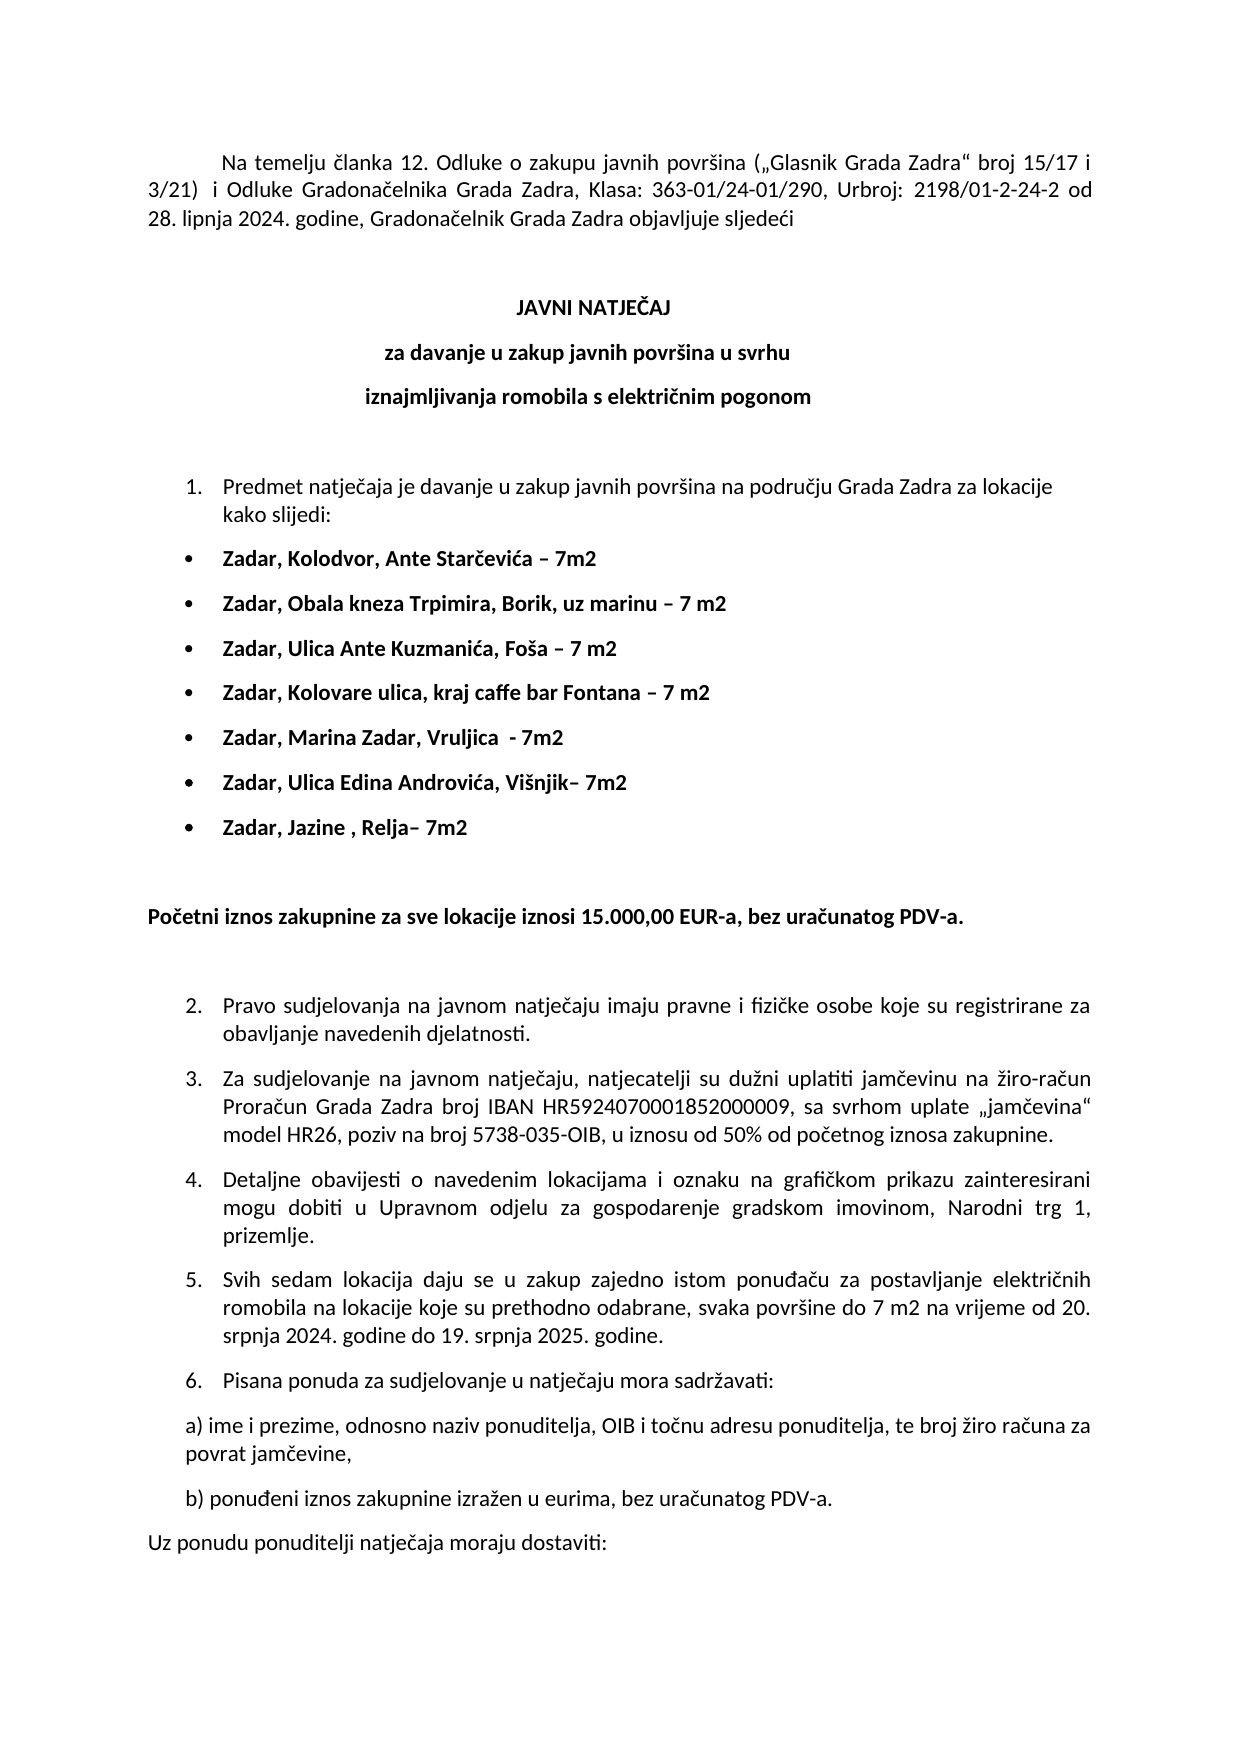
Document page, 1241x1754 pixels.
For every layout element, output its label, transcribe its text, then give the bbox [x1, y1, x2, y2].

text a) ime i prezime, odnosno naziv ponuditelja, OIB i točnu adresu ponuditelja, te broj žiro računa za povrat jamčevine, [185, 1411, 1093, 1467]
list Svih sedam lokacija daju se u zakup zajedno istom ponuđaču za postavljanje električnih romobila na lokacije koje su prethodno odabrane, svaka površine do 7 m2 na vrijeme od 20. srpnja 2024. godine do 19. srpnja 2025. godine. [185, 1266, 1093, 1349]
list Predmet natječaja je davanje u zakup javnih površina na području Grada Zadra za lokacije kako slijedi: [185, 472, 1093, 528]
list Za sudjelovanje na javnom natječaju, natjecatelji su dužni uplatiti jamčevinu na žiro-račun Proračun Grada Zadra broj IBAN HR5924070001852000009, sa svrhom uplate „jamčevina“ model HR26, poziv na broj 5738-035-OIB, u iznosu od 50% od početnog iznosa zakupnine. [185, 1064, 1093, 1148]
list Zadar, Obala kneza Trpimira, Borik, uz marinu – 7 m2 [185, 589, 1093, 617]
text za davanje u zakup javnih površina u svrhu [148, 338, 1093, 366]
text Uz ponudu ponuditelji natječaja moraju dostaviti: [148, 1528, 1093, 1556]
list Pravo sudjelovanja na javnom natječaju imaju pravne i fizičke osobe koje su registrirane za obavljanje navedenih djelatnosti. [185, 991, 1093, 1047]
text b) ponuđeni iznos zakupnine izražen u eurima, bez uračunatog PDV-a. [185, 1484, 1093, 1512]
list Zadar, Marina Zadar, Vruljica - 7m2 [185, 723, 1093, 751]
list Zadar, Jazine , Relja– 7m2 [185, 813, 1093, 841]
list Zadar, Ulica Edina Androvića, Višnjik– 7m2 [185, 768, 1093, 796]
list Zadar, Ulica Ante Kuzmanića, Foša – 7 m2 [185, 634, 1093, 662]
list Detaljne obavijesti o navedenim lokacijama i oznaku na grafičkom prikazu zainteresirani mogu dobiti u Upravnom odjelu za gospodarenje gradskom imovinom, Narodni trg 1, prizemlje. [185, 1165, 1093, 1249]
text iznajmljivanja romobila s električnim pogonom [148, 382, 1093, 410]
text Na temelju članka 12. Odluke o zakupu javnih površina („Glasnik Grada Zadra“ broj 15/17 i 3/21) i Odluke Gradonačelnika Grada Zadra, Klasa: 363-01/24-01/290, Urbroj: 2198/01-2-24-2 od 28. lipnja 2024. godine, Gradonačelnik Grada Zadra objavljuje sljedeći [148, 148, 1093, 232]
list Pisana ponuda za sudjelovanje u natječaju mora sadržavati: [185, 1366, 1093, 1394]
text Početni iznos zakupnine za sve lokacije iznosi 15.000,00 EUR-a, bez uračunatog PDV-a. [148, 902, 1093, 930]
text JAVNI NATJEČAJ [443, 293, 1093, 321]
list Zadar, Kolodvor, Ante Starčevića – 7m2 [185, 544, 1093, 572]
list Zadar, Kolovare ulica, kraj caffe bar Fontana – 7 m2 [185, 678, 1093, 707]
